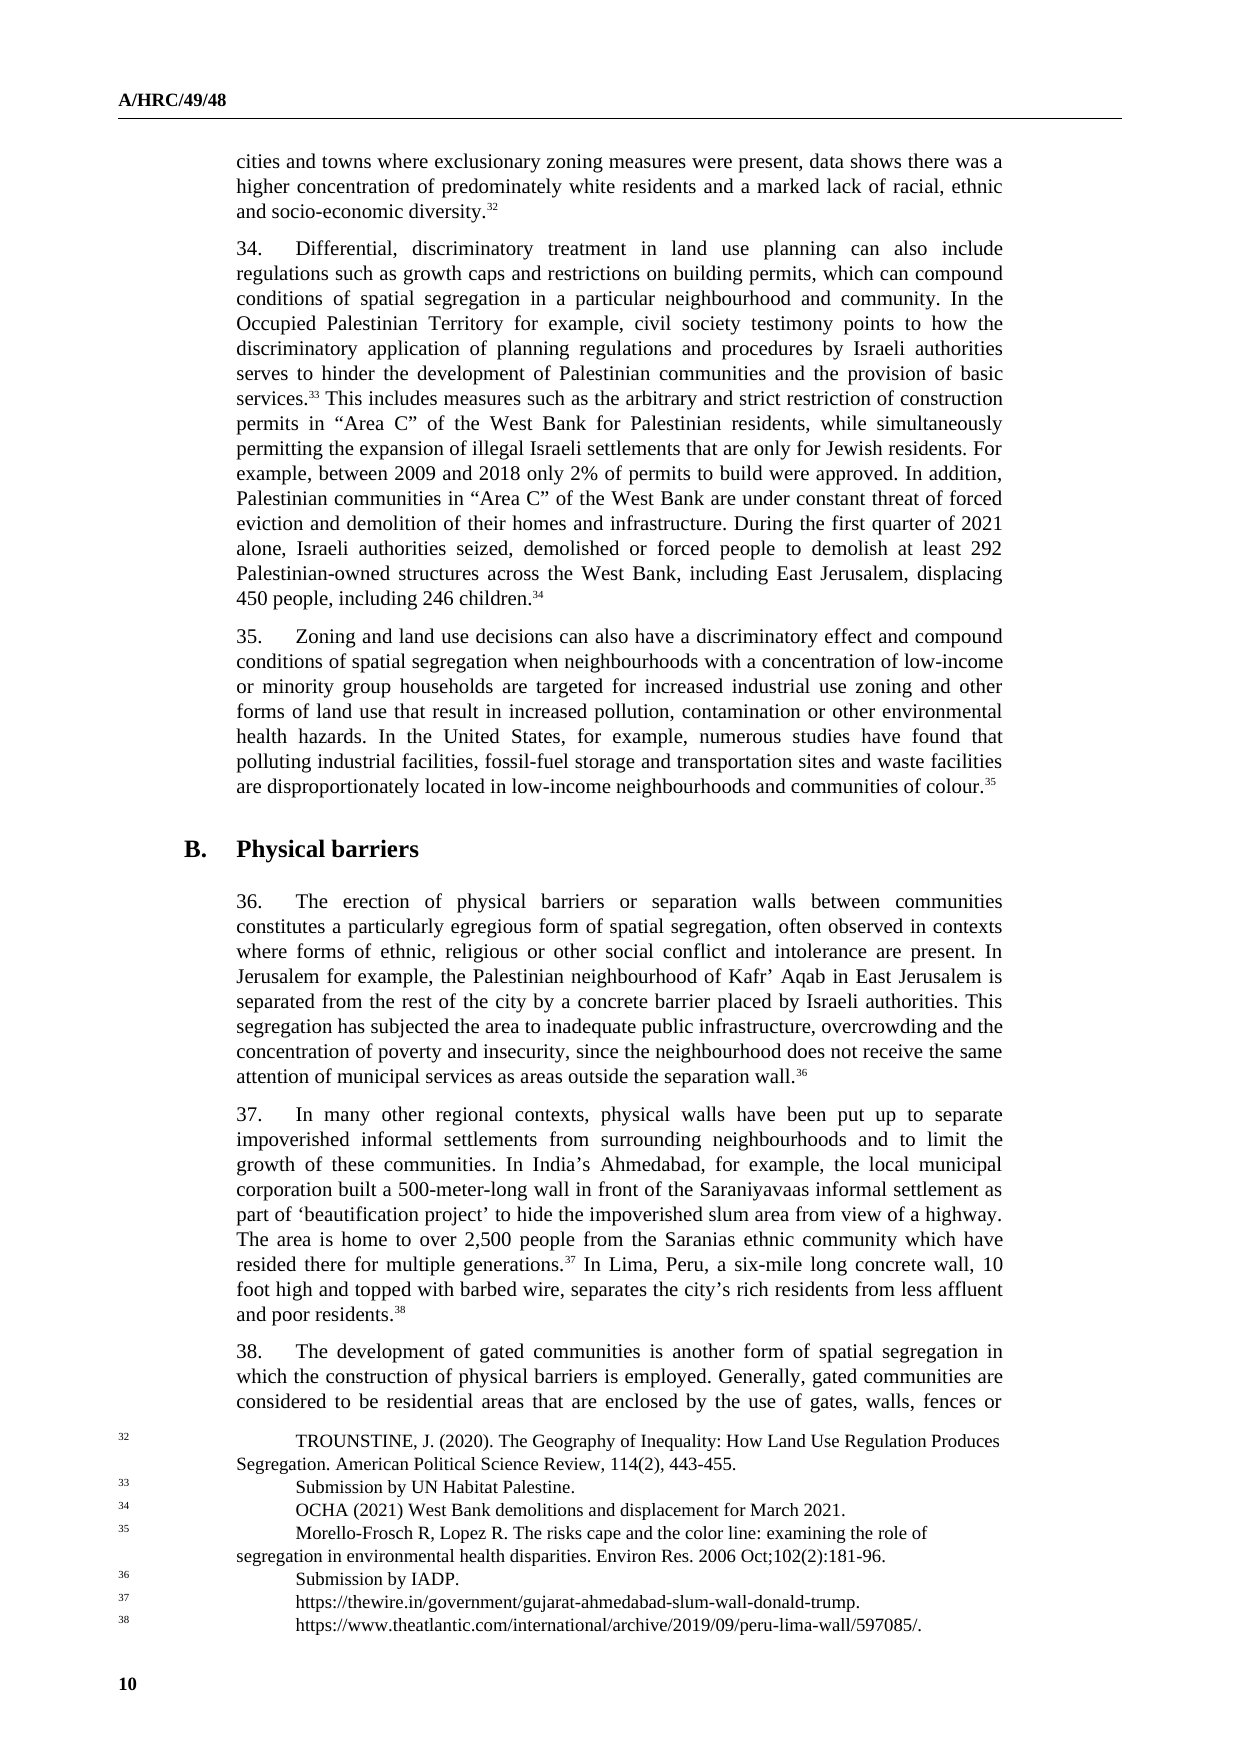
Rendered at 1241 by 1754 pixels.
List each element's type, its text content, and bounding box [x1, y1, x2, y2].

text Differential, discriminatory treatment in land use planning can also include regulations such as growth caps and restrictions on building permits, which can compound conditions of spatial segregation in a particular neighbourhood and community. In the Occupied Palestinian Territory for example, civil society testimony points to how the discriminatory application of planning regulations and procedures by Israeli authorities serves to hinder the development of Palestinian communities and the provision of basic services. This includes measures such as the arbitrary and strict restriction of construction permits in “Area C” of the West Bank for Palestinian residents, while simultaneously permitting the expansion of illegal Israeli settlements that are only for Jewish residents. For example, between 2009 and 2018 only 2% of permits to build were approved. In addition, Palestinian communities in “Area C” of the West Bank are under constant threat of forced eviction and demolition of their homes and infrastructure. During the first quarter of 2021 alone, Israeli authorities seized, demolished or forced people to demolish at least 292 Palestinian-owned structures across the West Bank, including East Jerusalem, displacing 450 people, including 246 children. [236, 235, 1004, 610]
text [236, 148, 1004, 223]
text In many other regional contexts, physical walls have been put up to separate impoverished informal settlements from surrounding neighbourhoods and to limit the growth of these communities. In India’s Ahmedabad, for example, the local municipal corporation built a 500-meter-long wall in front of the Saraniyavaas informal settlement as part of ‘beautification project’ to hide the impoverished slum area from view of a highway. The area is home to over 2,500 people from the Saranias ethnic community which have resided there for multiple generations. In Lima, Peru, a six-mile long concrete wall, 10 foot high and topped with barbed wire, separates the city’s rich residents from less affluent and poor residents. [236, 1101, 1004, 1326]
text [236, 1338, 1004, 1413]
text Zoning and land use decisions can also have a discriminatory effect and compound conditions of spatial segregation when neighbourhoods with a concentration of low-income or minority group households are targeted for increased industrial use zoning and other forms of land use that result in increased pollution, contamination or other environmental health hazards. In the United States, for example, numerous studies have found that polluting industrial facilities, fossil-fuel storage and transportation sites and waste facilities are disproportionately located in low-income neighbourhoods and communities of colour. [236, 623, 1004, 798]
text The erection of physical barriers or separation walls between communities constitutes a particularly egregious form of spatial segregation, often observed in contexts where forms of ethnic, religious or other social conflict and intolerance are present. In Jerusalem for example, the Palestinian neighbourhood of Kafr’ Aqab in East Jerusalem is separated from the rest of the city by a concrete barrier placed by Israeli authorities. This segregation has subjected the area to inadequate public infrastructure, overcrowding and the concentration of poverty and insecurity, since the neighbourhood does not receive the same attention of municipal services as areas outside the separation wall. [236, 888, 1004, 1088]
text B. Physical barriers [118, 835, 1004, 863]
